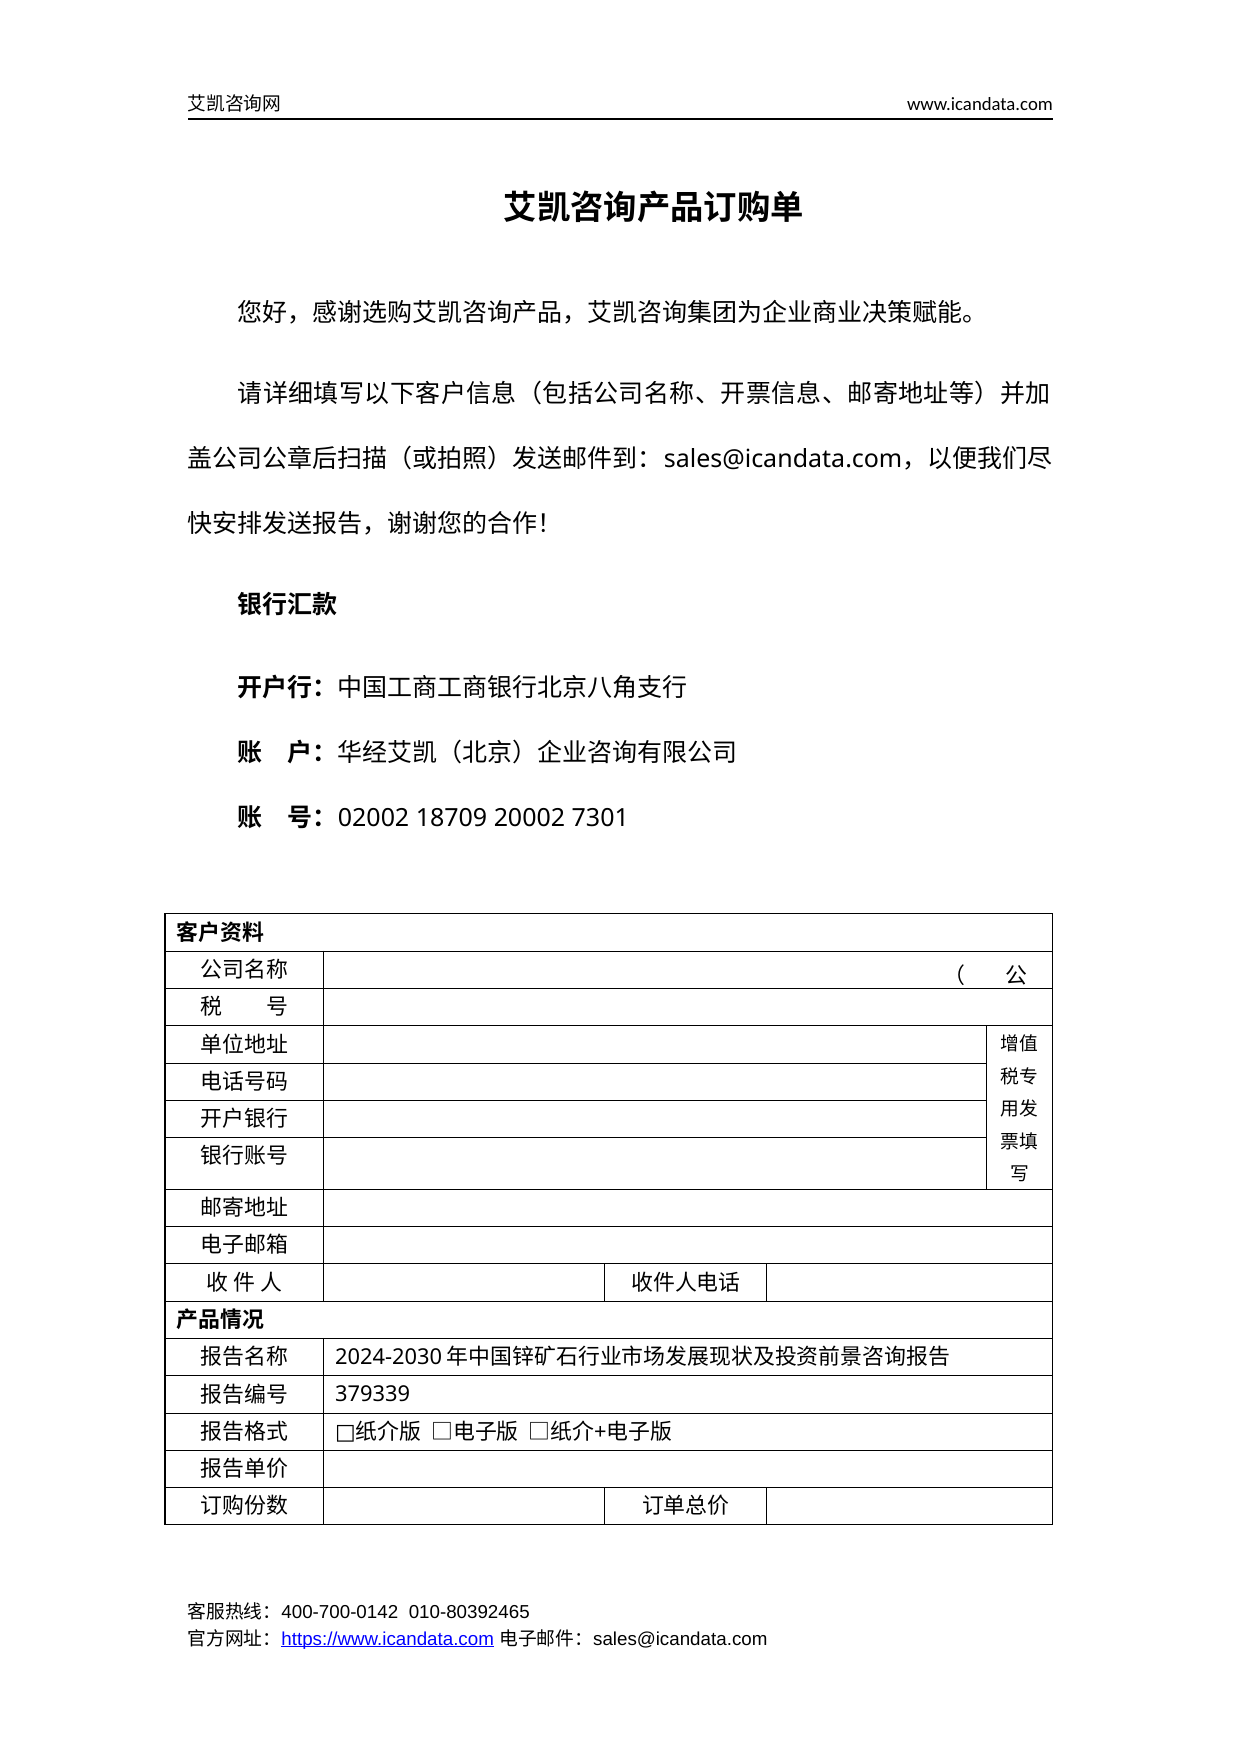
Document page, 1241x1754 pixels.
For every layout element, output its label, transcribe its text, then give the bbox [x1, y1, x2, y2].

table_cell [324, 1101, 986, 1137]
table_cell [324, 989, 1052, 1025]
table_cell [324, 952, 1052, 988]
table_cell 增值税专用发票填写 [987, 1026, 1052, 1189]
table_cell [324, 1227, 1052, 1263]
table_cell 报告单价 [166, 1451, 323, 1487]
table_cell 订购份数 [166, 1488, 323, 1524]
table_cell 产品情况 [166, 1302, 1052, 1338]
table_cell 报告格式 [166, 1414, 323, 1450]
table_cell 电话号码 [166, 1064, 323, 1100]
table_cell 报告名称 [166, 1339, 323, 1375]
table_cell [324, 1064, 986, 1100]
table_cell 2024-2030年中国锌矿石行业市场发展现状及投资前景咨询报告 [324, 1339, 1052, 1375]
table_cell 单位地址 [166, 1026, 323, 1062]
table_cell 379339 [324, 1376, 1052, 1412]
table_cell 订单总价 [605, 1488, 766, 1524]
table_cell 报告编号 [166, 1376, 323, 1412]
table_cell [324, 1138, 986, 1189]
text 账 号：02002 18709 20002 7301 [187, 783, 1053, 848]
table_cell 银行账号 [166, 1138, 323, 1189]
table_cell 电子邮箱 [166, 1227, 323, 1263]
table_cell 收 件 人 [166, 1264, 323, 1301]
table_cell [324, 1026, 986, 1062]
text 银行汇款 [187, 570, 1053, 635]
text 您好，感谢选购艾凯咨询产品，艾凯咨询集团为企业商业决策赋能。 [187, 278, 1053, 343]
table_cell 收件人电话 [605, 1264, 766, 1301]
table_cell [767, 1488, 1052, 1524]
table_cell □纸介版 □电子版 □纸介+电子版 [324, 1414, 1052, 1450]
table_cell 开户银行 [166, 1101, 323, 1137]
table_cell [324, 1488, 604, 1524]
table_cell [324, 1264, 604, 1301]
text 账 户：华经艾凯（北京）企业咨询有限公司 [187, 718, 1053, 783]
table_cell [324, 1190, 1052, 1226]
text 艾凯咨询产品订购单 [187, 172, 1053, 237]
table_header 客户资料 [166, 914, 1052, 951]
table_cell 公司名称 [166, 952, 323, 988]
table_cell 税 号 [166, 989, 323, 1025]
table_cell 邮寄地址 [166, 1190, 323, 1226]
text 开户行：中国工商工商银行北京八角支行 [187, 653, 1053, 718]
text 请详细填写以下客户信息（包括公司名称、开票信息、邮寄地址等）并加盖公司公章后扫描（或拍照）发送邮件到：sales@icandata.com，以便我们尽快安排发送报告，谢谢您的合作！ [187, 359, 1053, 554]
table_cell [767, 1264, 1052, 1301]
table_cell [324, 1451, 1052, 1487]
